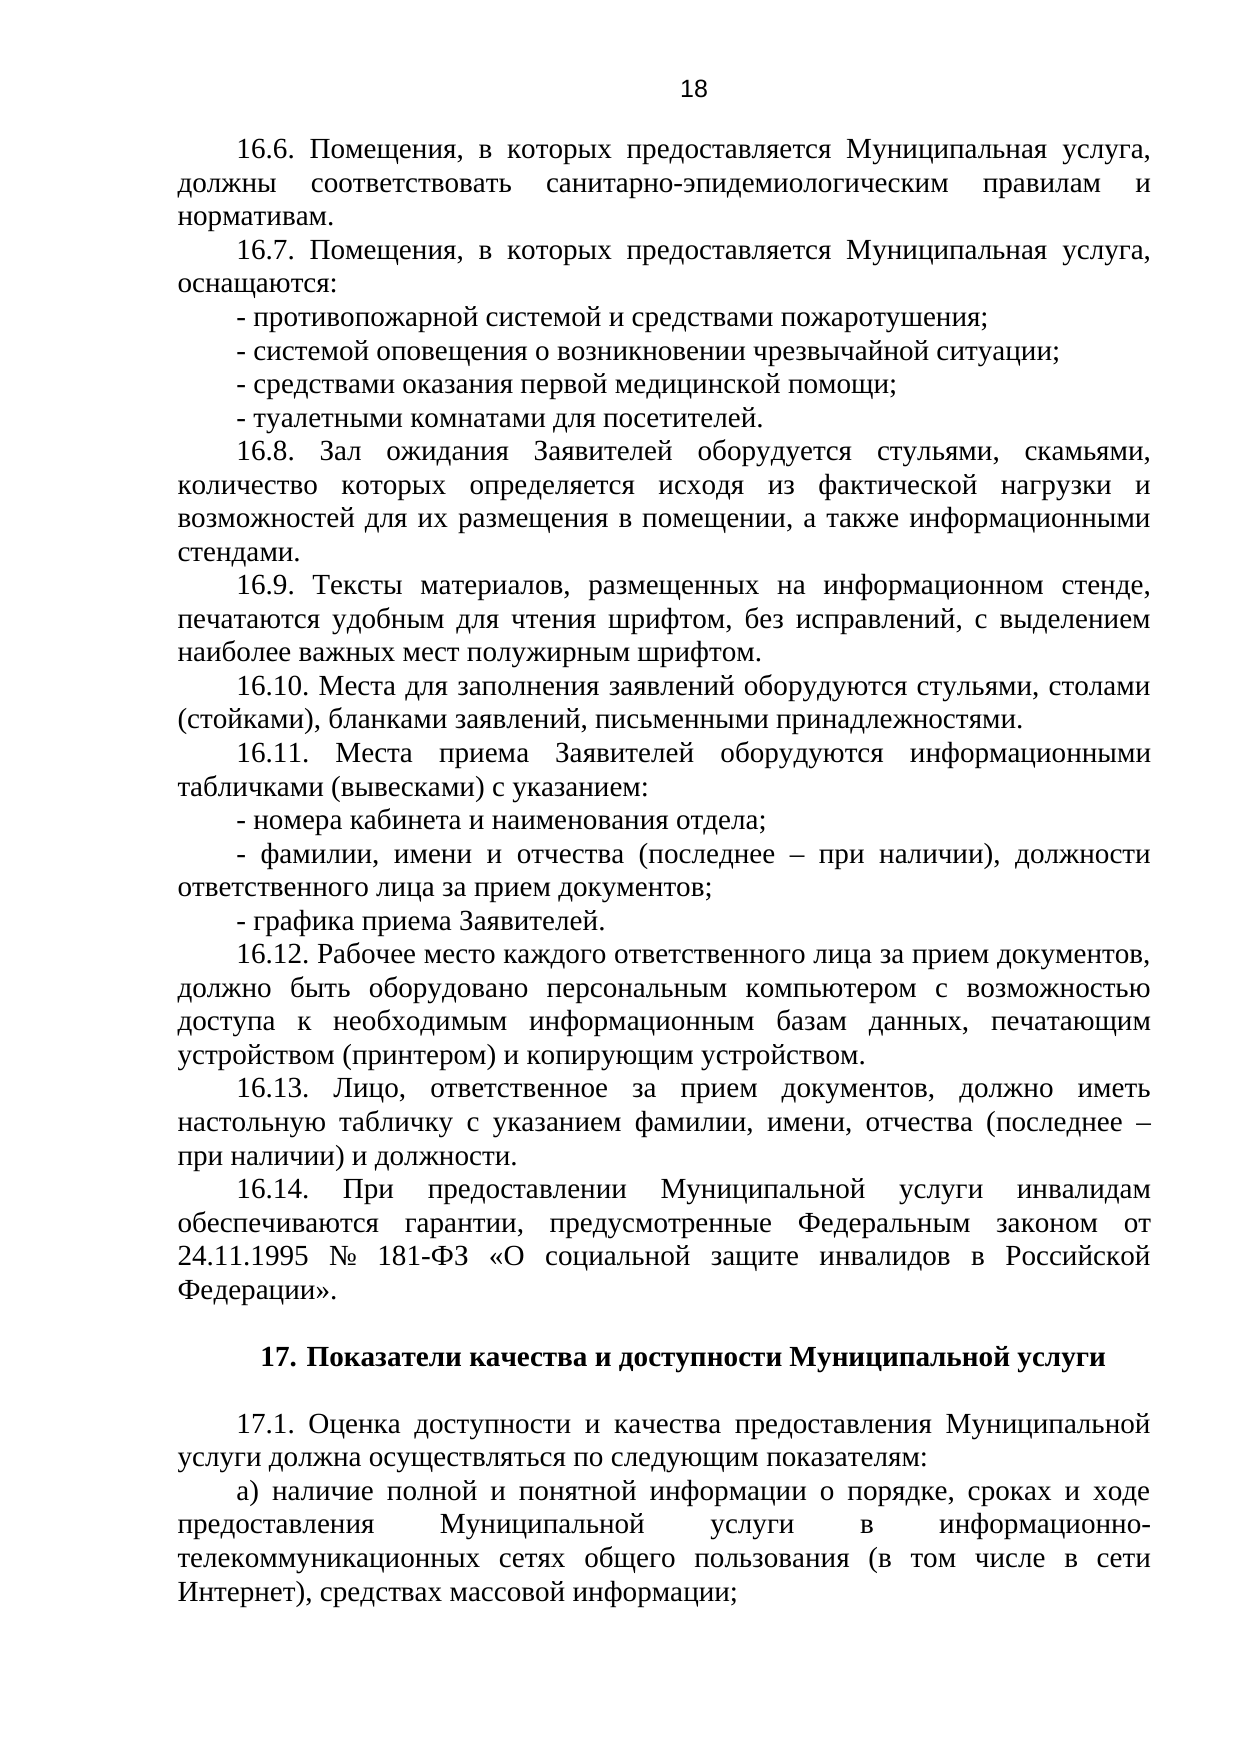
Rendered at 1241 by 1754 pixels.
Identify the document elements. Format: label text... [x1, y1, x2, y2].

text - графика приема Заявителей. [177, 903, 1152, 936]
text - противопожарной системой и средствами пожаротушения; [177, 299, 1152, 333]
text 16.11. Места приема Заявителей оборудуются информационными табличками (вывесками) с указанием: [177, 735, 1152, 802]
text 16.8. Зал ожидания Заявителей оборудуется стульями, скамьями, количество которых определяется исходя из фактической нагрузки и возможностей для их размещения в помещении, а также информационными стендами. [177, 433, 1152, 567]
list Показатели качества и доступности Муниципальной услуги [215, 1339, 1152, 1372]
text - средствами оказания первой медицинской помощи; [177, 366, 1152, 400]
text - туалетными комнатами для посетителей. [177, 400, 1152, 433]
text 16.10. Места для заполнения заявлений оборудуются стульями, столами (стойками), бланками заявлений, письменными принадлежностями. [177, 668, 1152, 735]
text 16.14. При предоставлении Муниципальной услуги инвалидам обеспечиваются гарантии, предусмотренные Федеральным законом от 24.11.1995 № 181-ФЗ «О социальной защите инвалидов в Российской Федерации». [177, 1171, 1152, 1305]
text - фамилии, имени и отчества (последнее – при наличии), должности ответственного лица за прием документов; [177, 836, 1152, 903]
text - системой оповещения о возникновении чрезвычайной ситуации; [177, 333, 1152, 366]
text 17.1. Оценка доступности и качества предоставления Муниципальной услуги должна осуществляться по следующим показателям: [177, 1406, 1152, 1473]
text 16.6. Помещения, в которых предоставляется Муниципальная услуга, должны соответствовать санитарно-эпидемиологическим правилам и нормативам. [177, 131, 1152, 232]
text а) наличие полной и понятной информации о порядке, сроках и ходе предоставления Муниципальной услуги в информационно-телекоммуникационных сетях общего пользования (в том числе в сети Интернет), средствах массовой информации; [177, 1473, 1152, 1607]
text - номера кабинета и наименования отдела; [177, 802, 1152, 836]
text 16.7. Помещения, в которых предоставляется Муниципальная услуга, оснащаются: [177, 232, 1152, 299]
text 16.12. Рабочее место каждого ответственного лица за прием документов, должно быть оборудовано персональным компьютером с возможностью доступа к необходимым информационным базам данных, печатающим устройством (принтером) и копирующим устройством. [177, 936, 1152, 1071]
text 16.9. Тексты материалов, размещенных на информационном стенде, печатаются удобным для чтения шрифтом, без исправлений, с выделением наиболее важных мест полужирным шрифтом. [177, 567, 1152, 668]
text 16.13. Лицо, ответственное за прием документов, должно иметь настольную табличку с указанием фамилии, имени, отчества (последнее – при наличии) и должности. [177, 1071, 1152, 1171]
